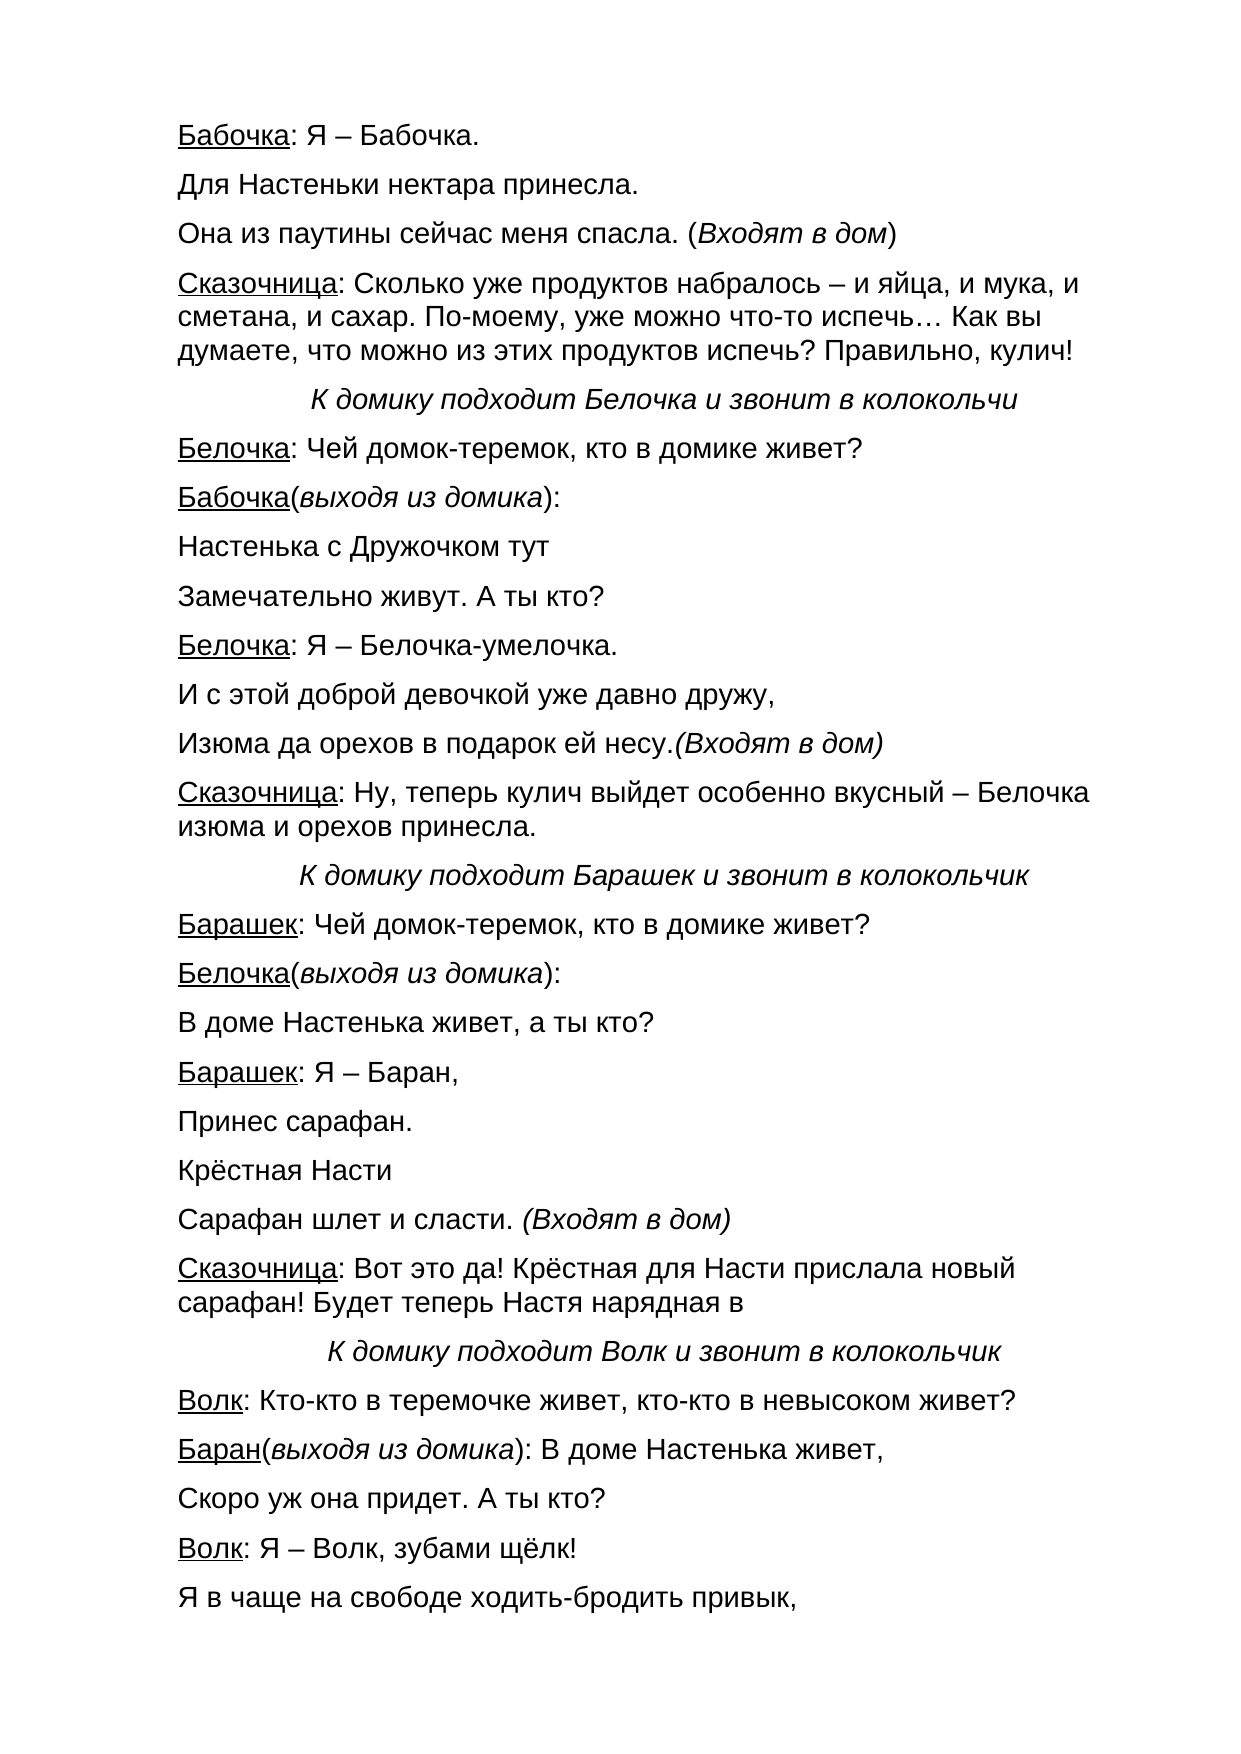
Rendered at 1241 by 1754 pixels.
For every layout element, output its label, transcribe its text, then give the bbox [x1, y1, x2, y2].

text Для Настеньки нектара принесла. [177, 167, 1152, 201]
text Настенька с Дружочком тут [177, 529, 1152, 563]
text Замечательно живут. А ты кто? [177, 578, 1152, 612]
text Скоро уж она придет. А ты кто? [177, 1481, 1152, 1515]
text К домику подходит Барашек и звонит в колокольчик [177, 858, 1152, 891]
text Сказочница: Ну, теперь кулич выйдет особенно вкусный – Белочка изюма и орехов принесла. [177, 775, 1152, 842]
text И с этой доброй девочкой уже давно дружу, [177, 677, 1152, 710]
text Она из паутины сейчас меня спасла. (Входят в дом) [177, 216, 1152, 250]
text Бабочка: Я – Бабочка. [177, 118, 1152, 152]
text Изюма да орехов в подарок ей несу.(Входят в дом) [177, 726, 1152, 759]
text Барашек: Чей домок-теремок, кто в домике живет? [177, 907, 1152, 941]
text Сарафан шлет и сласти. (Входят в дом) [177, 1202, 1152, 1236]
text Белочка(выходя из домика): [177, 956, 1152, 990]
text Сказочница: Вот это да! Крёстная для Насти прислала новый сарафан! Будет теперь Настя нарядная в [177, 1251, 1152, 1318]
text Волк: Кто-кто в теремочке живет, кто-кто в невысоком живет? [177, 1383, 1152, 1417]
text Белочка: Чей домок-теремок, кто в домике живет? [177, 431, 1152, 464]
text Крёстная Насти [177, 1153, 1152, 1186]
text В доме Настенька живет, а ты кто? [177, 1005, 1152, 1039]
text К домику подходит Волк и звонит в колокольчик [177, 1334, 1152, 1367]
text Сказочница: Сколько уже продуктов набралось – и яйца, и мука, и сметана, и сахар. По-моему, уже можно что-то испечь… Как вы думаете, что можно из этих продуктов испечь? Правильно, кулич! [177, 266, 1152, 366]
text Баран(выходя из домика): В доме Настенька живет, [177, 1432, 1152, 1466]
text К домику подходит Белочка и звонит в колокольчи [177, 382, 1152, 415]
text Белочка: Я – Белочка-умелочка. [177, 628, 1152, 661]
text Барашек: Я – Баран, [177, 1054, 1152, 1088]
text Бабочка(выходя из домика): [177, 480, 1152, 514]
text Волк: Я – Волк, зубами щёлк! [177, 1531, 1152, 1564]
text Принес сарафан. [177, 1104, 1152, 1137]
text Я в чаще на свободе ходить-бродить привык, [177, 1580, 1152, 1613]
